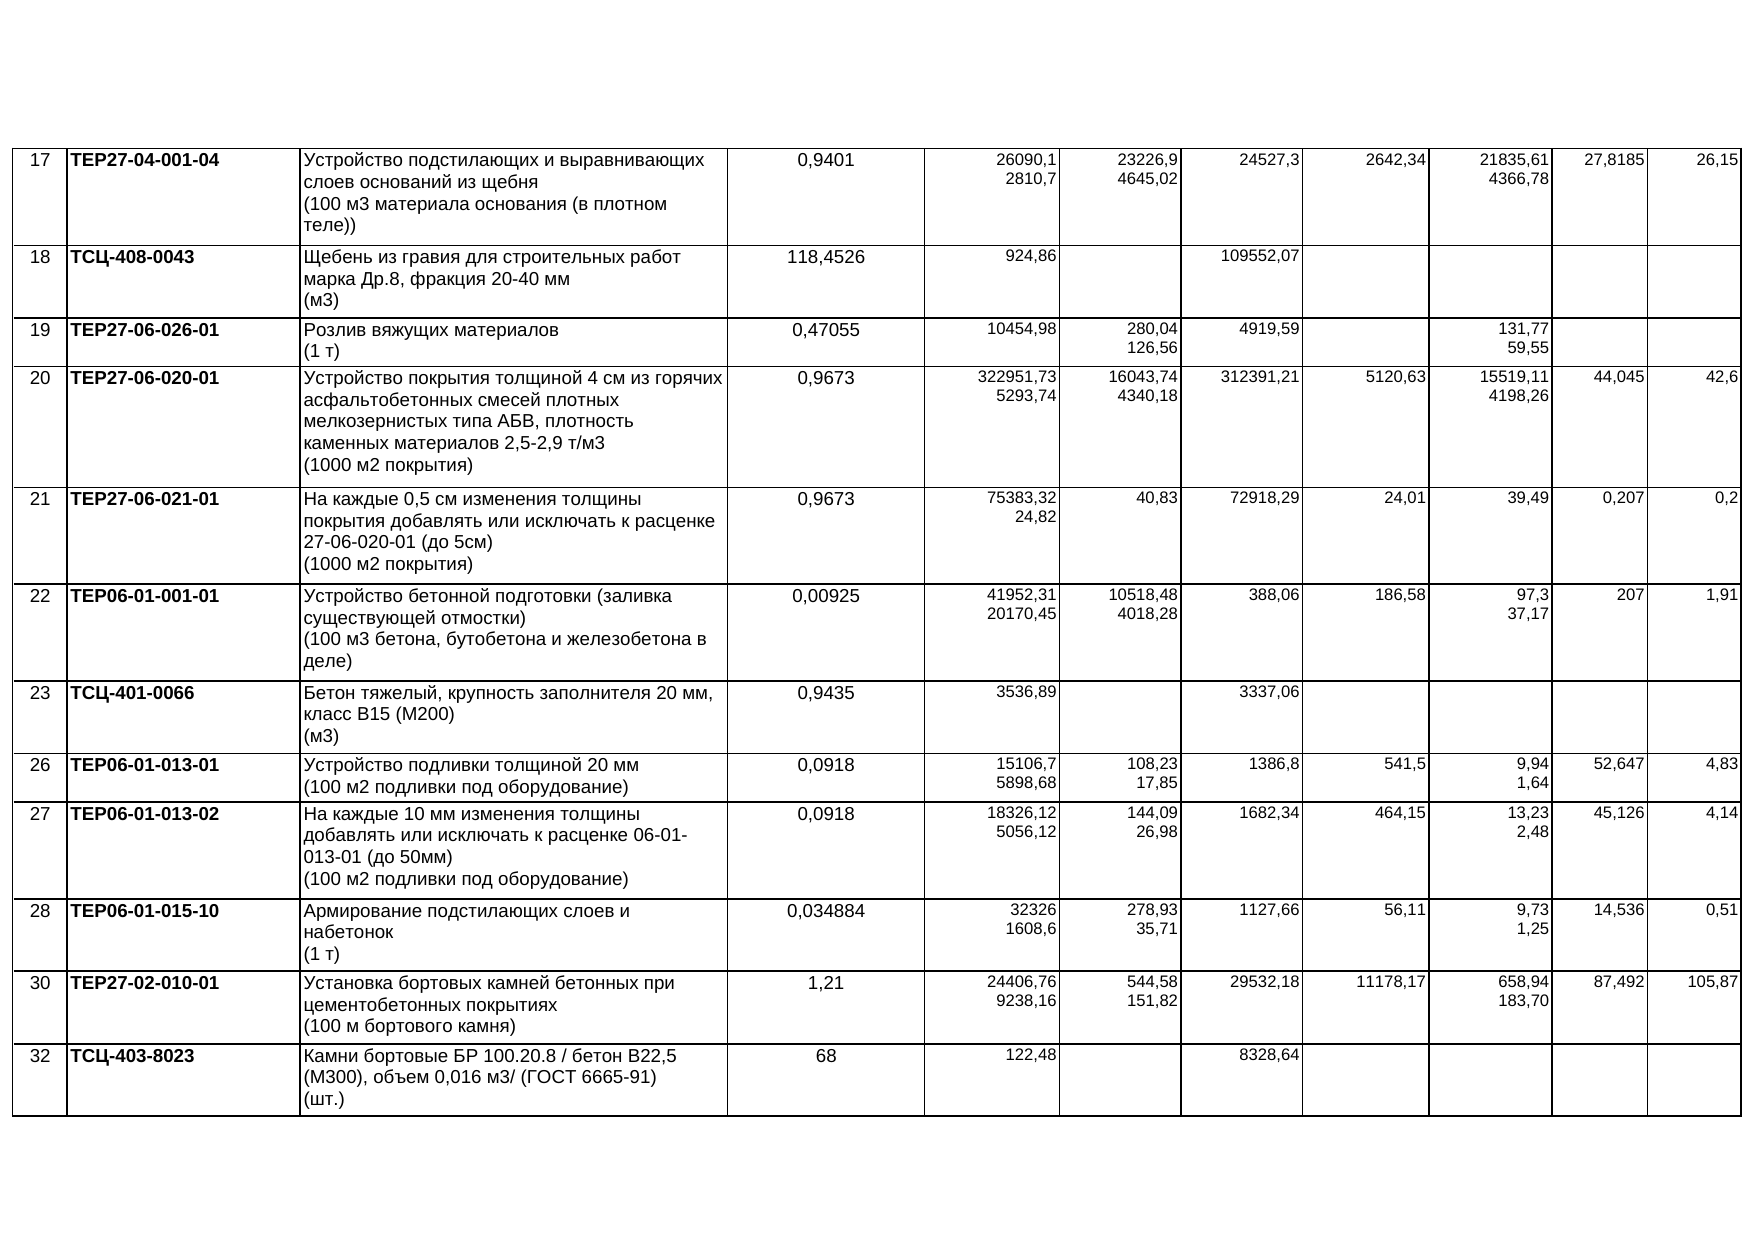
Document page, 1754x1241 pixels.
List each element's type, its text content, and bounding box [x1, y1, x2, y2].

table_cell 30 [13, 971, 66, 1043]
table_cell 13,23 2,48 [1430, 803, 1551, 898]
table_cell 32 [13, 1044, 66, 1115]
table_cell Щебень из гравия для строительных работ марка Др.8, фракция 20-40 мм (м3) [301, 246, 727, 317]
table_cell ТЕР06-01-013-02 [68, 803, 299, 898]
table_cell Устройство подливки толщиной 20 мм (100 м2 подливки под оборудование) [301, 754, 727, 801]
table_cell [1303, 682, 1428, 753]
table_cell 105,87 [1648, 972, 1740, 1043]
table_cell [1648, 246, 1740, 317]
table_cell 10454,98 [925, 319, 1059, 366]
table_cell 541,5 [1303, 754, 1428, 801]
table_cell [1303, 246, 1428, 317]
table_cell 18 [13, 246, 66, 317]
table_cell ТСЦ-403-8023 [68, 1045, 299, 1115]
table_cell 19 [13, 318, 66, 366]
table_cell 186,58 [1303, 585, 1428, 680]
table_cell 388,06 [1182, 585, 1302, 680]
table_cell [1060, 1045, 1180, 1115]
table_cell 0,034884 [728, 900, 924, 970]
table_cell Устройство покрытия толщиной 4 см из горячих асфальтобетонных смесей плотных мелкозернистых типа АБВ, плотность каменных материалов 2,5-2,9 т/м3 (1000 м2 покрытия) [301, 367, 727, 487]
table_cell 144,09 26,98 [1060, 803, 1180, 898]
table_cell 122,48 [925, 1045, 1059, 1115]
table_cell 23 [13, 681, 66, 753]
table_cell 118,4526 [728, 246, 924, 317]
table_cell [1648, 319, 1740, 366]
table_cell 87,492 [1553, 972, 1647, 1043]
table_cell 42,6 [1648, 367, 1740, 487]
table_cell [1553, 319, 1647, 366]
table_cell 45,126 [1553, 803, 1647, 898]
table_cell 0,207 [1553, 488, 1647, 583]
table_cell 4,83 [1648, 754, 1740, 801]
table_cell Розлив вяжущих материалов (1 т) [301, 319, 727, 366]
table_cell 544,58 151,82 [1060, 972, 1180, 1043]
table_cell Установка бортовых камней бетонных при цементобетонных покрытиях (100 м бортового камня) [301, 972, 727, 1043]
table_cell Камни бортовые БР 100.20.8 / бетон В22,5 (М300), объем 0,016 м3/ (ГОСТ 6665-91) (шт.) [301, 1045, 727, 1115]
table_cell 3536,89 [925, 682, 1059, 753]
table_cell 0,47055 [728, 319, 924, 366]
table_cell 26090,1 2810,7 [925, 149, 1059, 244]
table_cell 56,11 [1303, 900, 1428, 970]
table_cell [1553, 682, 1647, 753]
table_cell 23226,9 4645,02 [1060, 149, 1180, 244]
table_cell 0,00925 [728, 585, 924, 680]
table_cell 1682,34 [1182, 803, 1302, 898]
table_cell Устройство подстилающих и выравнивающих слоев оснований из щебня (100 м3 материала основания (в плотном теле)) [301, 149, 727, 244]
table_cell [1430, 682, 1551, 753]
table_cell ТЕР27-06-021-01 [68, 488, 299, 583]
table_cell 924,86 [925, 246, 1059, 317]
table_cell 1386,8 [1182, 754, 1302, 801]
table_cell ТЕР06-01-013-01 [68, 754, 299, 801]
table_cell 10518,48 4018,28 [1060, 585, 1180, 680]
table_cell [1553, 1045, 1647, 1115]
table_cell 14,536 [1553, 900, 1647, 970]
table_cell 322951,73 5293,74 [925, 367, 1059, 487]
table_cell 72918,29 [1182, 488, 1302, 583]
table_cell 278,93 35,71 [1060, 900, 1180, 970]
table_cell [1553, 246, 1647, 317]
table_cell 17 [13, 149, 66, 244]
table_cell ТЕР06-01-001-01 [68, 585, 299, 680]
table_cell 658,94 183,70 [1430, 972, 1551, 1043]
table_cell [1430, 246, 1551, 317]
table_cell 5120,63 [1303, 367, 1428, 487]
table_cell 464,15 [1303, 803, 1428, 898]
table_cell 0,51 [1648, 900, 1740, 970]
table_cell 9,73 1,25 [1430, 900, 1551, 970]
table_cell 1127,66 [1182, 900, 1302, 970]
table_cell 15106,7 5898,68 [925, 754, 1059, 801]
table_cell 24,01 [1303, 488, 1428, 583]
table_cell 312391,21 [1182, 367, 1302, 487]
table_cell 44,045 [1553, 367, 1647, 487]
table_cell 97,3 37,17 [1430, 585, 1551, 680]
table_cell 1,91 [1648, 585, 1740, 680]
table_cell 280,04 126,56 [1060, 319, 1180, 366]
table_cell 15519,11 4198,26 [1430, 367, 1551, 487]
table_cell 28 [13, 899, 66, 970]
table_cell Устройство бетонной подготовки (заливка существующей отмостки) (100 м3 бетона, бутобетона и железобетона в деле) [301, 585, 727, 680]
table_cell 108,23 17,85 [1060, 754, 1180, 801]
table_cell [1648, 1045, 1740, 1115]
table_cell 2642,34 [1303, 149, 1428, 244]
table_cell 52,647 [1553, 754, 1647, 801]
table_cell 131,77 59,55 [1430, 319, 1551, 366]
table_cell 68 [728, 1045, 924, 1115]
table_cell 26 [13, 754, 66, 801]
table_cell ТСЦ-401-0066 [68, 682, 299, 753]
table_cell 0,9673 [728, 488, 924, 583]
table_cell ТЕР27-06-026-01 [68, 319, 299, 366]
table_cell 4919,59 [1182, 319, 1302, 366]
table_cell [1303, 319, 1428, 366]
table_cell ТЕР27-04-001-04 [68, 149, 299, 244]
table_cell [1303, 1045, 1428, 1115]
table_cell 26,15 [1648, 149, 1740, 244]
table_cell [1648, 682, 1740, 753]
table_cell 21835,61 4366,78 [1430, 149, 1551, 244]
table_cell [1060, 246, 1180, 317]
table_cell 39,49 [1430, 488, 1551, 583]
table_cell 3337,06 [1182, 682, 1302, 753]
table_cell 18326,12 5056,12 [925, 803, 1059, 898]
table_cell 24527,3 [1182, 149, 1302, 244]
table_cell На каждые 10 мм изменения толщины добавлять или исключать к расценке 06-01-013-01 (до 50мм) (100 м2 подливки под оборудование) [301, 803, 727, 898]
table_cell 41952,31 20170,45 [925, 585, 1059, 680]
table_cell 4,14 [1648, 803, 1740, 898]
table_cell ТЕР06-01-015-10 [68, 900, 299, 970]
table_cell 20 [13, 367, 66, 487]
table_cell Армирование подстилающих слоев и набетонок (1 т) [301, 900, 727, 970]
table_cell 0,0918 [728, 754, 924, 801]
table_cell 27 [13, 802, 66, 898]
table_cell 29532,18 [1182, 972, 1302, 1043]
table_cell [1430, 1045, 1551, 1115]
table_cell 27,8185 [1553, 149, 1647, 244]
table_cell 0,9673 [728, 367, 924, 487]
table_cell Бетон тяжелый, крупность заполнителя 20 мм, класс В15 (М200) (м3) [301, 682, 727, 753]
table_cell 40,83 [1060, 488, 1180, 583]
table_cell На каждые 0,5 см изменения толщины покрытия добавлять или исключать к расценке 27-06-020-01 (до 5см) (1000 м2 покрытия) [301, 488, 727, 583]
table_cell [1060, 682, 1180, 753]
table_cell ТЕР27-06-020-01 [68, 367, 299, 487]
table_cell 0,9401 [728, 149, 924, 244]
table_cell 1,21 [728, 972, 924, 1043]
table_cell 22 [13, 584, 66, 680]
table_cell ТСЦ-408-0043 [68, 246, 299, 317]
table_cell 16043,74 4340,18 [1060, 367, 1180, 487]
table_cell 0,0918 [728, 803, 924, 898]
table_cell 75383,32 24,82 [925, 488, 1059, 583]
table_cell 0,9435 [728, 682, 924, 753]
table_cell 11178,17 [1303, 972, 1428, 1043]
table_cell 109552,07 [1182, 246, 1302, 317]
table_cell 207 [1553, 585, 1647, 680]
table_cell 0,2 [1648, 488, 1740, 583]
table_cell 32326 1608,6 [925, 900, 1059, 970]
table_cell 24406,76 9238,16 [925, 972, 1059, 1043]
table_cell ТЕР27-02-010-01 [68, 972, 299, 1043]
table_cell 21 [13, 488, 66, 583]
table_cell 9,94 1,64 [1430, 754, 1551, 801]
table_cell 8328,64 [1182, 1045, 1302, 1115]
